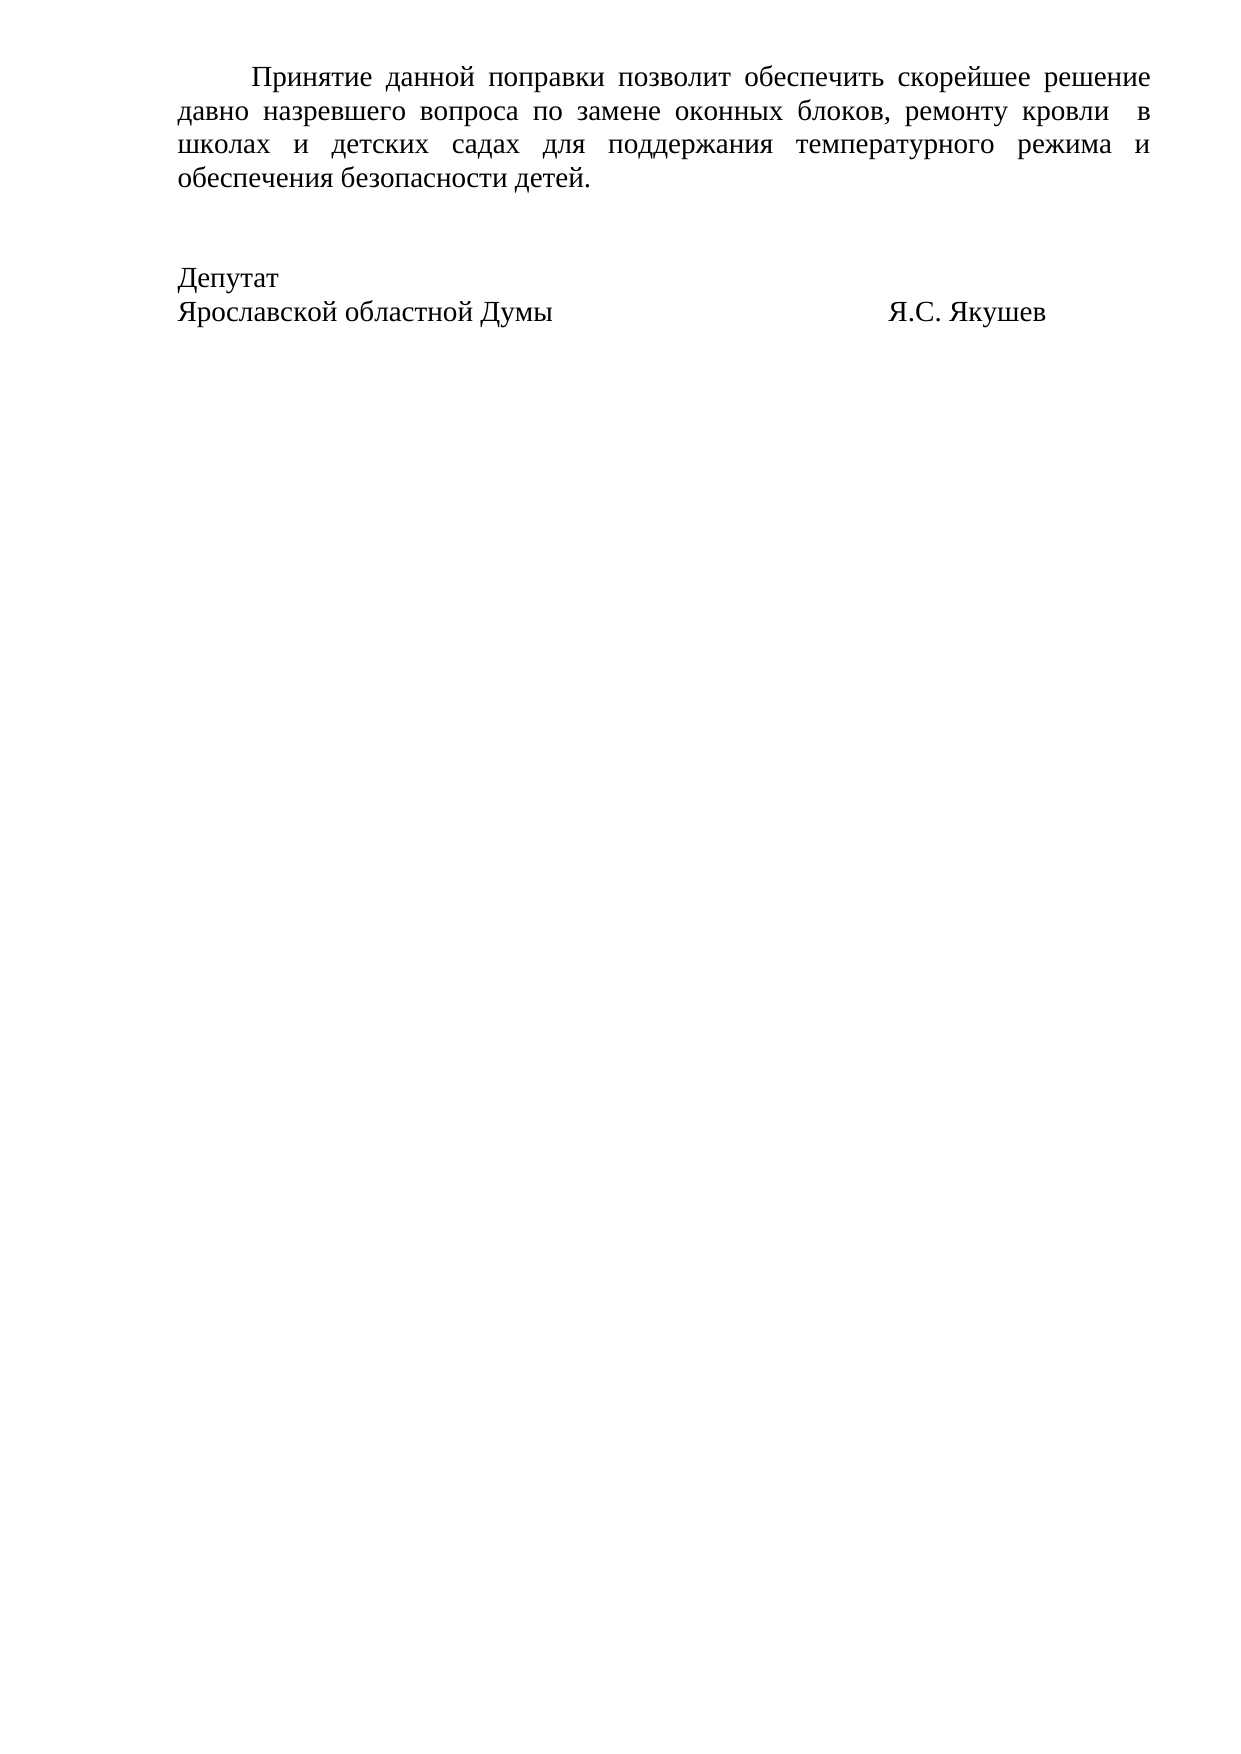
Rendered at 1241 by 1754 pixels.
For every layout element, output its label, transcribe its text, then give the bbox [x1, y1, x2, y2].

text Принятие данной поправки позволит обеспечить скорейшее решение давно назревшего вопроса по замене оконных блоков, ремонту кровли в школах и детских садах для поддержания температурного режима и обеспечения безопасности детей. [177, 59, 1152, 193]
text Ярославской областной Думы Я.С. Якушев [177, 294, 1152, 327]
text Депутат [177, 260, 1152, 294]
